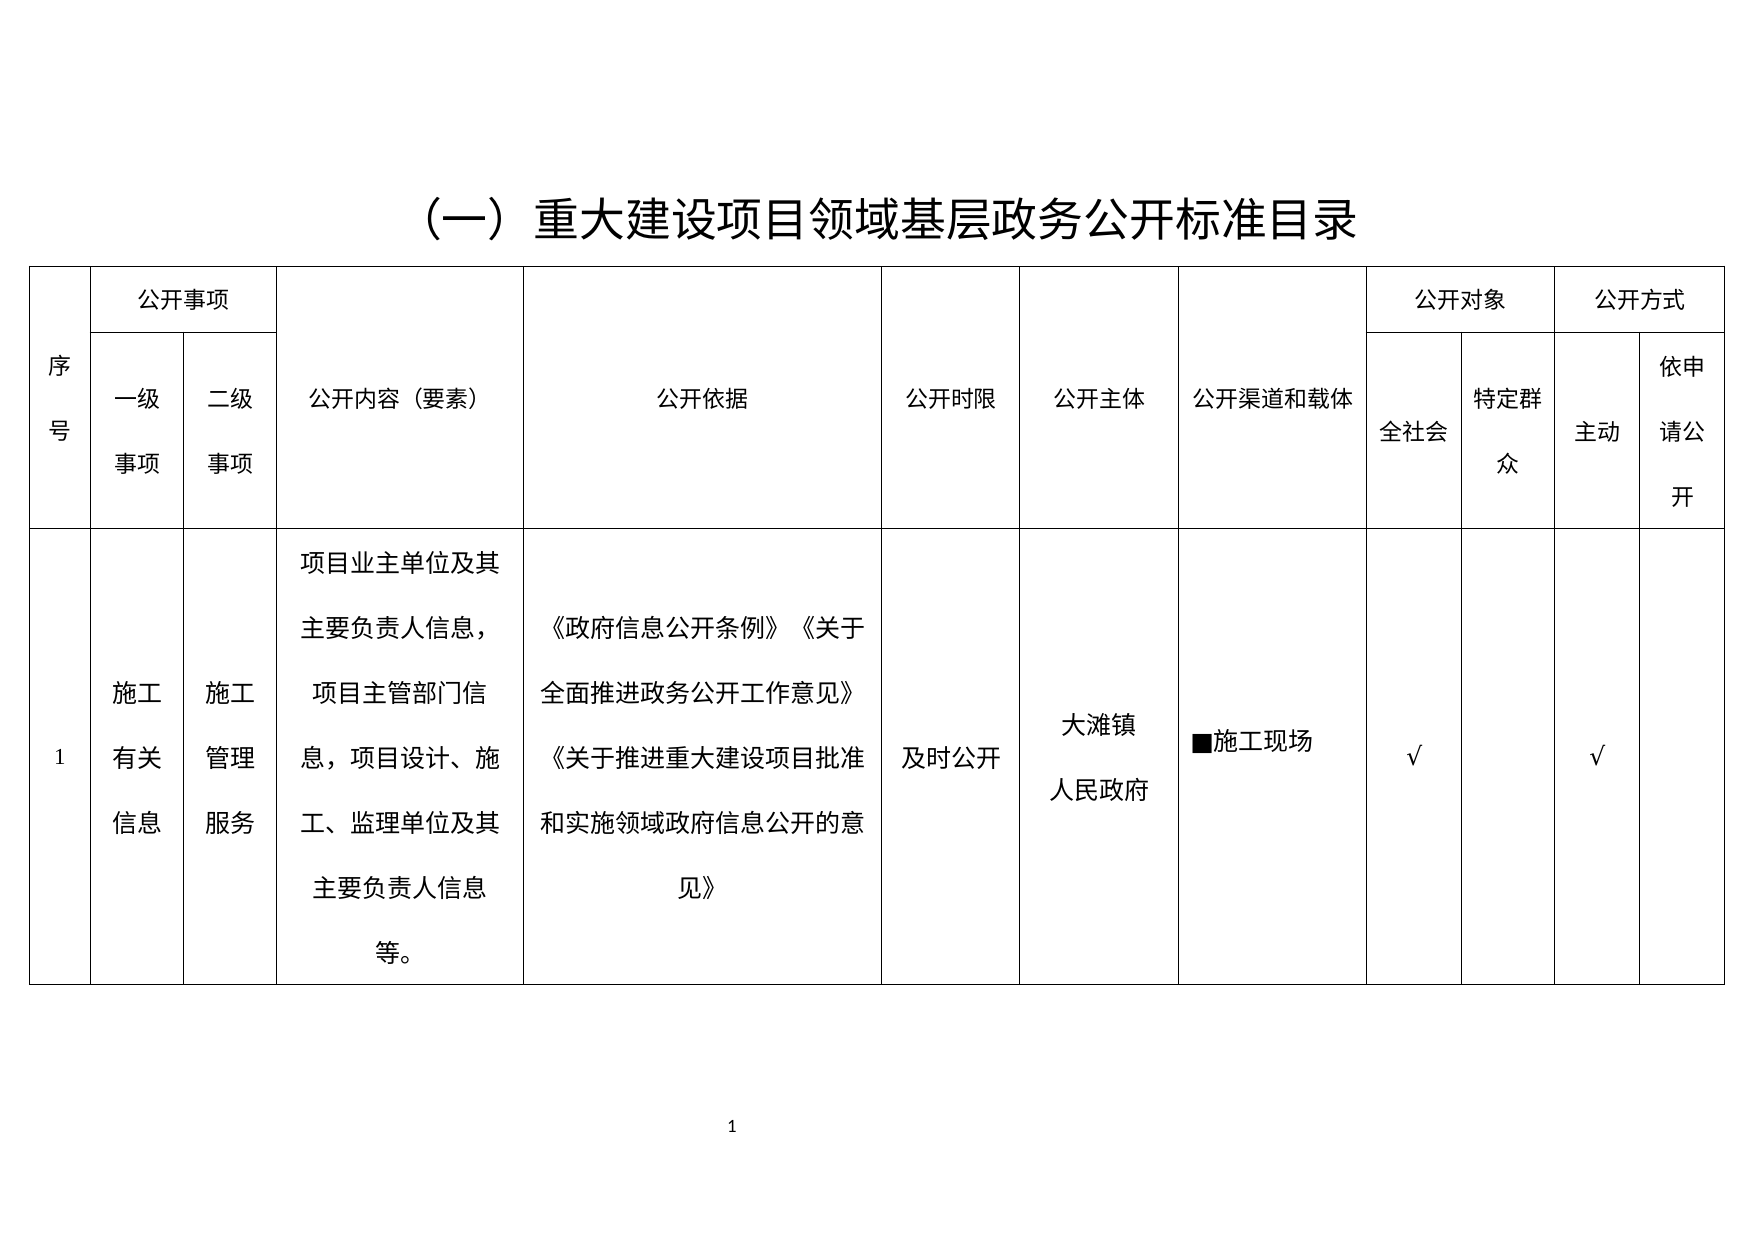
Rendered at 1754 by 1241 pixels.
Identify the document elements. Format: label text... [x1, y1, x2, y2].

table_header 公开方式 [1555, 267, 1724, 332]
table_header 公开内容（要素） [277, 267, 523, 528]
table_cell √ [1367, 529, 1461, 984]
table_header 公开渠道和载体 [1179, 267, 1366, 528]
table_header 公开对象 [1367, 267, 1554, 332]
table_cell 及时公开 [882, 529, 1019, 984]
table_cell 二级 事项 [184, 333, 276, 528]
table_header 公开时限 [882, 267, 1019, 528]
table_cell 项目业主单位及其主要负责人信息，项目主管部门信息，项目设计、施工、监理单位及其主要负责人信息等。 [277, 529, 523, 984]
table_cell 施工管理服务 [184, 529, 276, 984]
table_cell 主动 [1555, 333, 1639, 528]
table_cell 依申请公开 [1640, 333, 1724, 528]
table_cell 1 [30, 529, 90, 984]
table_cell 特定群众 [1462, 333, 1554, 528]
table_cell √ [1555, 529, 1639, 984]
table_cell 全社会 [1367, 333, 1461, 528]
table_cell [1640, 529, 1724, 984]
table_cell [1462, 529, 1554, 984]
table_header 公开依据 [524, 267, 881, 528]
subtitle （一）重大建设项目领域基层政务公开标准目录 [130, 168, 1624, 266]
table_cell 一级 事项 [91, 333, 183, 528]
table_cell 施工有关信息 [91, 529, 183, 984]
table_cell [524, 529, 881, 984]
table_header 公开事项 [91, 267, 276, 332]
table_cell ■施工现场 [1179, 529, 1366, 984]
table_cell 大滩镇 人民政府 [1020, 529, 1178, 984]
table_header 序号 [30, 267, 90, 528]
table_header 公开主体 [1020, 267, 1178, 528]
